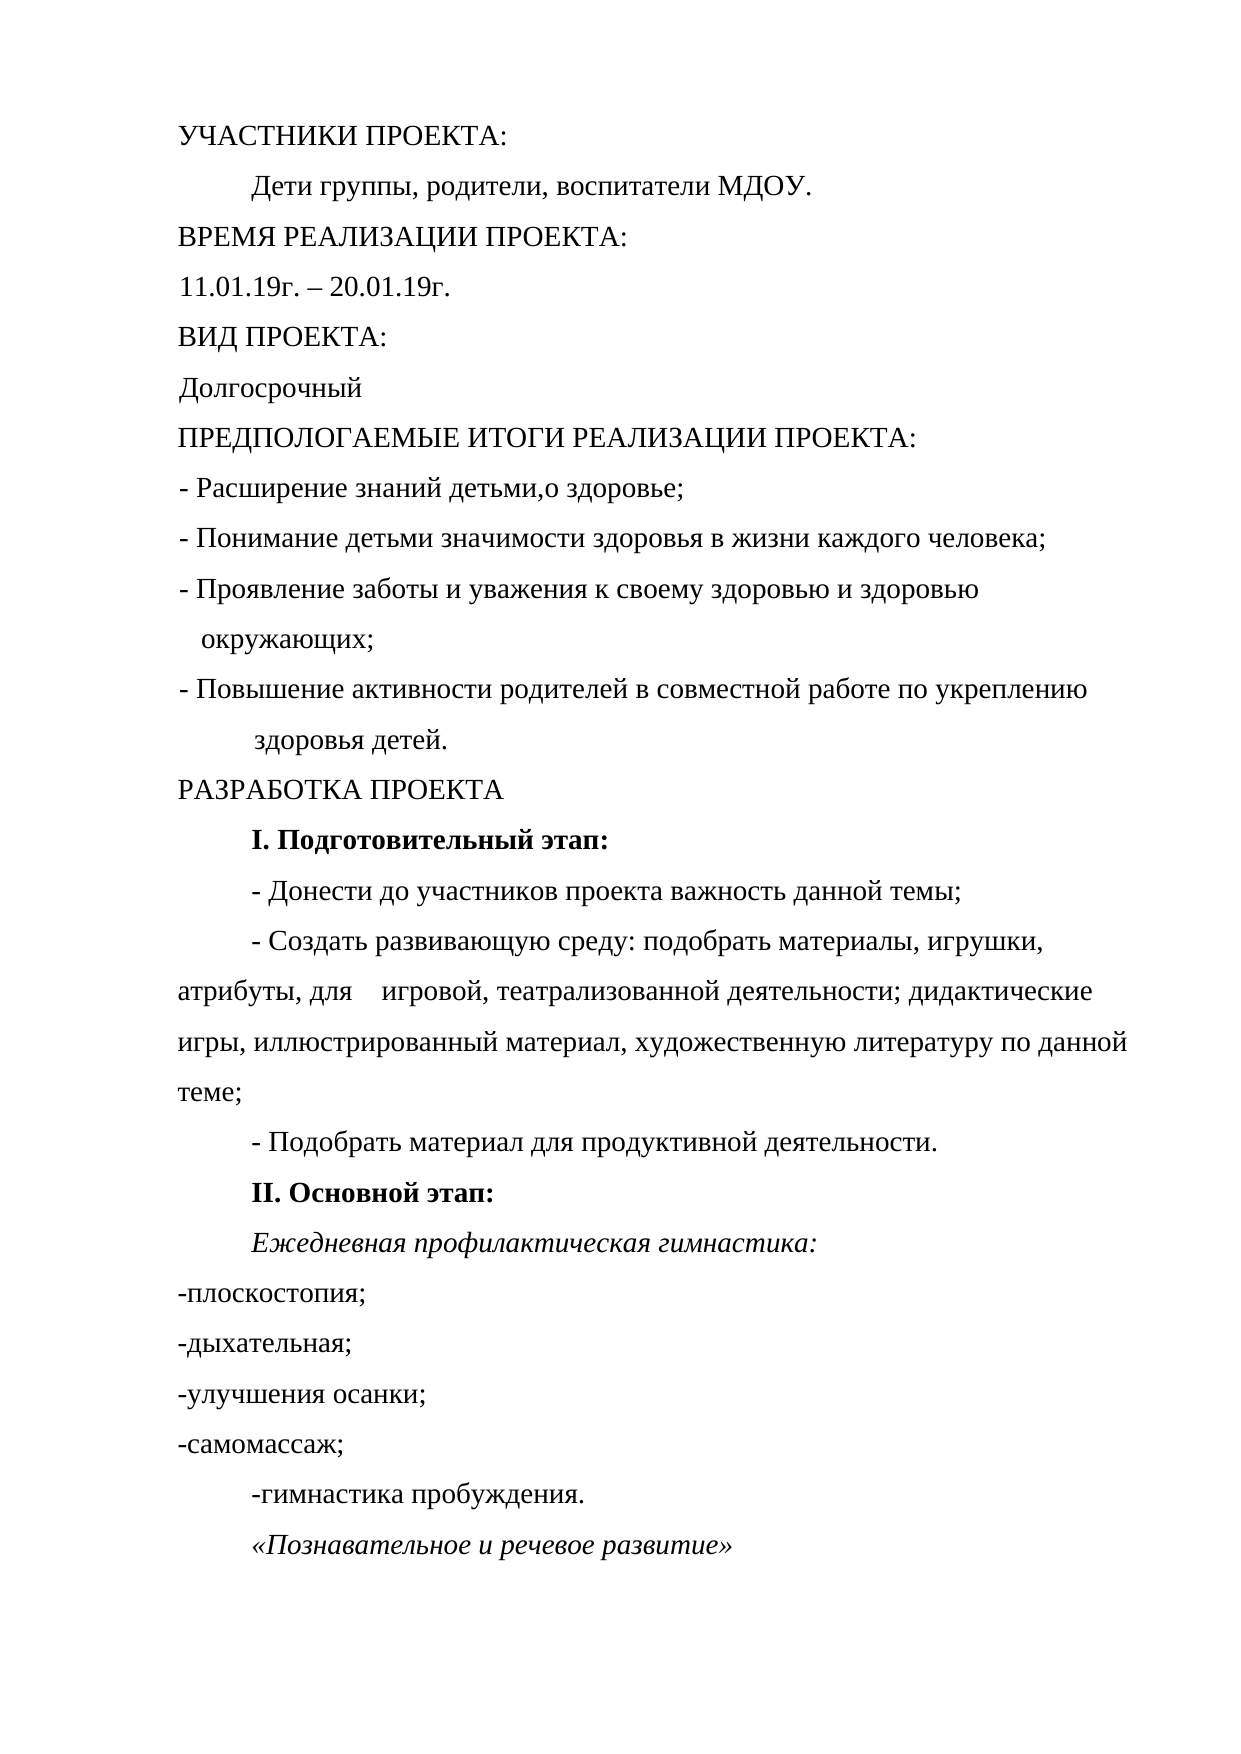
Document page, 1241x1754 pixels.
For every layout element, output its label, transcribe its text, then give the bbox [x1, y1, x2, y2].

text I. Подготовительный этап: [177, 822, 1152, 856]
text Ежедневная профилактическая гимнастика: [177, 1225, 1152, 1258]
text Долгосрочный [179, 370, 1152, 403]
text ВРЕМЯ РЕАЛИЗАЦИИ ПРОЕКТА: [177, 219, 1152, 252]
text - Подобрать материал для продуктивной деятельности. [177, 1124, 1152, 1158]
text -гимнастика пробуждения. [177, 1477, 1152, 1510]
text -дыхательная; [177, 1326, 1152, 1359]
text - Понимание детьми значимости здоровья в жизни каждого человека; [179, 521, 1152, 554]
text -плоскостопия; [177, 1275, 1152, 1309]
text «Познавательное и речевое развитие» [177, 1527, 1152, 1560]
text УЧАСТНИКИ ПРОЕКТА: [177, 118, 1152, 152]
text -самомассаж; [177, 1426, 1152, 1460]
text - Донести до участников проекта важность данной темы; [177, 873, 1152, 906]
text ПРЕДПОЛОГАЕМЫЕ ИТОГИ РЕАЛИЗАЦИИ ПРОЕКТА: [177, 420, 1152, 453]
text - Проявление заботы и уважения к своему здоровью и здоровью [179, 571, 1152, 604]
text -улучшения осанки; [177, 1376, 1152, 1409]
text окружающих; [179, 621, 1152, 655]
text - Повышение активности родителей в совместной работе по укреплению здоровья детей. [179, 672, 1152, 755]
text ВИД ПРОЕКТА: [177, 319, 1152, 353]
text - Создать развивающую среду: подобрать материалы, игрушки, атрибуты, для игровой, театрализованной деятельности; дидактические игры, иллюстрированный материал, художественную литературу по данной теме; [177, 923, 1152, 1108]
text РАЗРАБОТКА ПРОЕКТА [177, 772, 1152, 806]
text 11.01.19г. – 20.01.19г. [179, 269, 1152, 303]
text Дети группы, родители, воспитатели МДОУ. [177, 168, 1152, 202]
text II. Основной этап: [177, 1175, 1152, 1208]
text - Расширение знаний детьми,о здоровье; [179, 470, 1152, 504]
